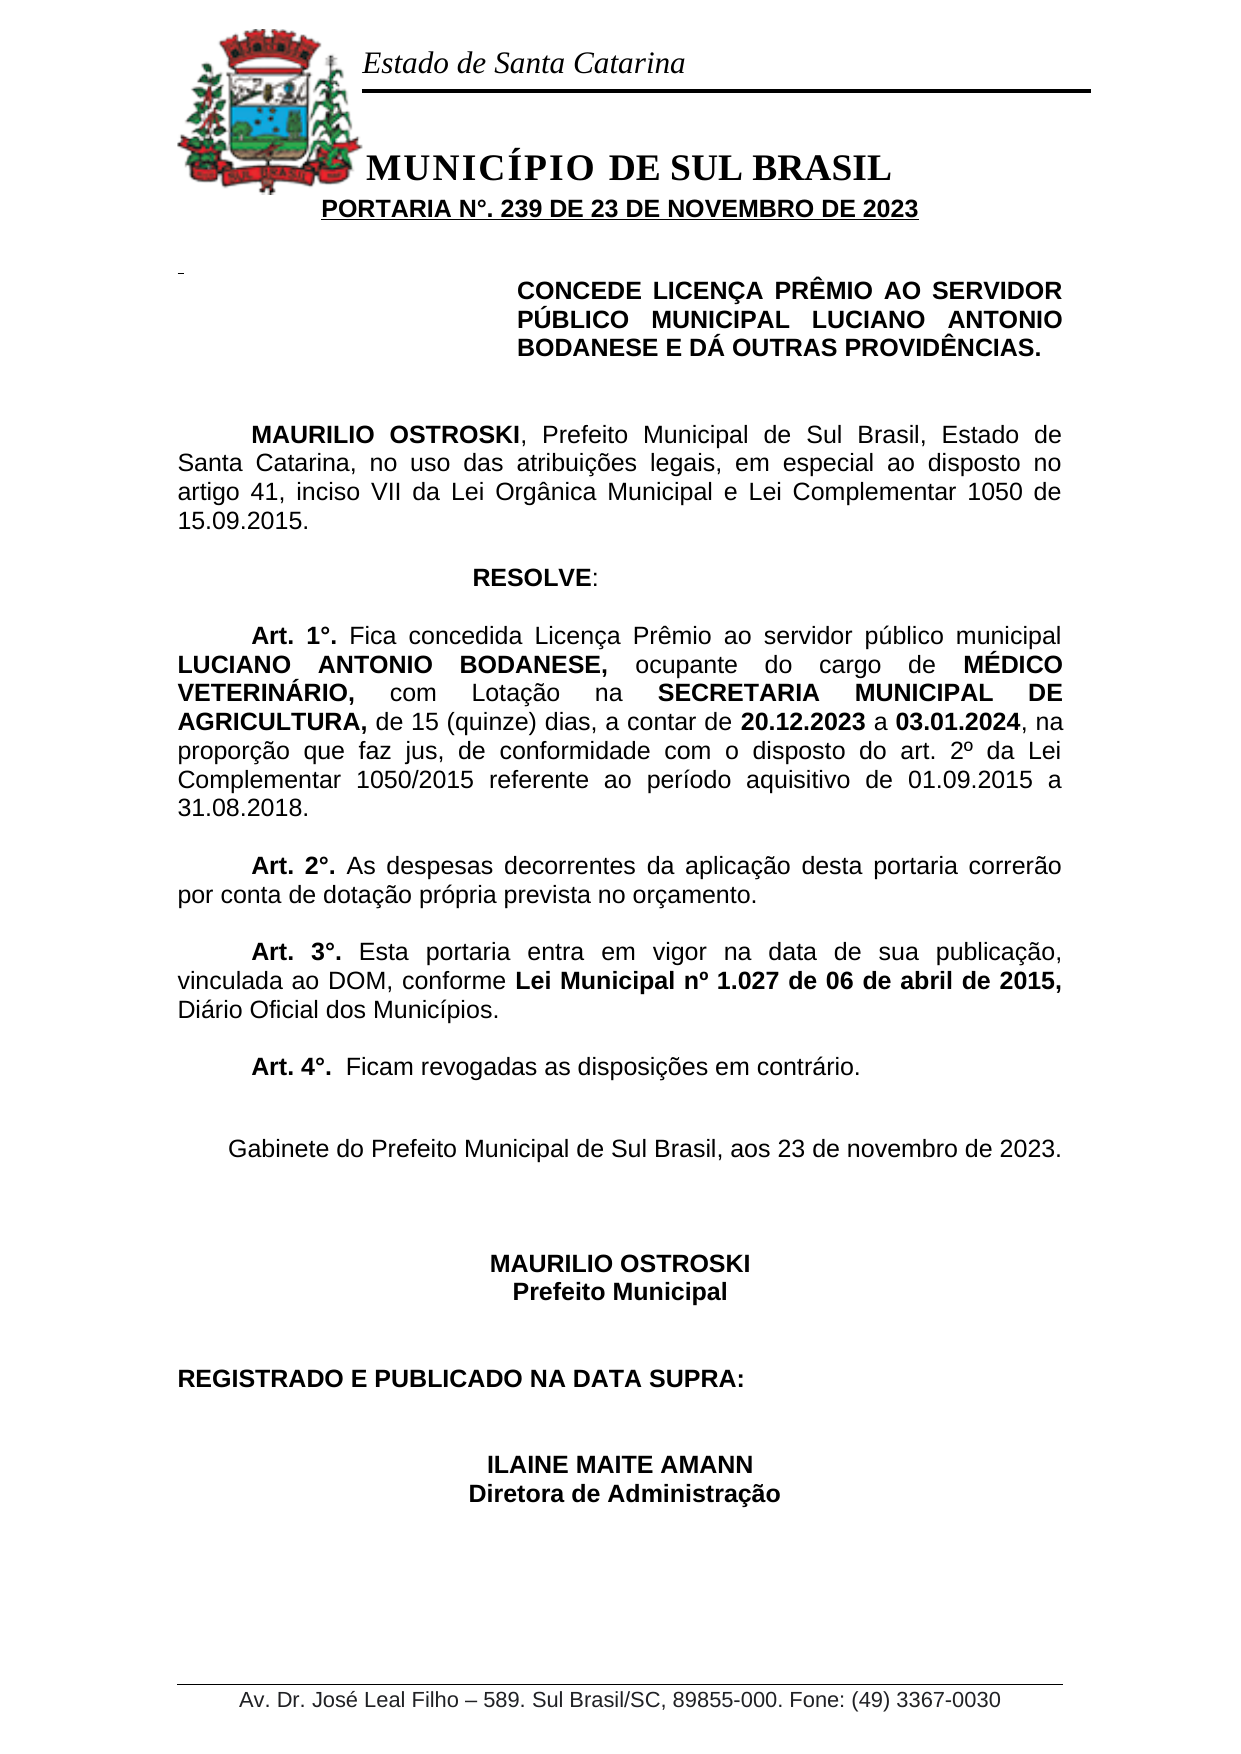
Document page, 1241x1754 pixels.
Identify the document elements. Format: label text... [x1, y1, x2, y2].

text Diretora de Administração [177, 1479, 1063, 1507]
text Art. 4°. Ficam revogadas as disposições em contrário. [177, 1052, 1063, 1081]
text PORTARIA N°. 239 DE 23 DE NOVEMBRO DE 2023 [177, 194, 1063, 223]
picture [177, 29, 363, 195]
text MAURILIO OSTROSKI, Prefeito Municipal de Sul Brasil, Estado de Santa Catarina, no uso das atribuições legais, em especial ao disposto no artigo 41, inciso VII da Lei Orgânica Municipal e Lei Complementar 1050 de 15.09.2015. [177, 419, 1063, 534]
text REGISTRADO E PUBLICADO NA DATA SUPRA: [177, 1364, 1063, 1392]
text CONCEDE LICENÇA PRÊMIO AO SERVIDOR PÚBLICO MUNICIPAL LUCIANO ANTONIO BODANESE E DÁ OUTRAS PROVIDÊNCIAS. [177, 276, 1063, 362]
text Art. 3°. Esta portaria entra em vigor na data de sua publicação, vinculada ao DOM, conforme Lei Municipal nº 1.027 de 06 de abril de 2015, Diário Oficial dos Municípios. [177, 937, 1063, 1023]
text Art. 2°. As despesas decorrentes da aplicação desta portaria correrão por conta de dotação própria prevista no orçamento. [177, 851, 1063, 908]
text ILAINE MAITE AMANN [177, 1450, 1063, 1479]
text MAURILIO OSTROSKI [177, 1249, 1063, 1277]
text Gabinete do Prefeito Municipal de Sul Brasil, aos 23 de novembro de 2023. [177, 1134, 1063, 1162]
text Art. 1°. Fica concedida Licença Prêmio ao servidor público municipal LUCIANO ANTONIO BODANESE, ocupante do cargo de MÉDICO VETERINÁRIO, com Lotação na SECRETARIA MUNICIPAL DE AGRICULTURA, de 15 (quinze) dias, a contar de 20.12.2023 a 03.01.2024, na proporção que faz jus, de conformidade com o disposto do art. 2º da Lei Complementar 1050/2015 referente ao período aquisitivo de 01.09.2015 a 31.08.2018. [177, 621, 1063, 822]
text Prefeito Municipal [177, 1277, 1063, 1306]
text RESOLVE: [177, 563, 1063, 592]
